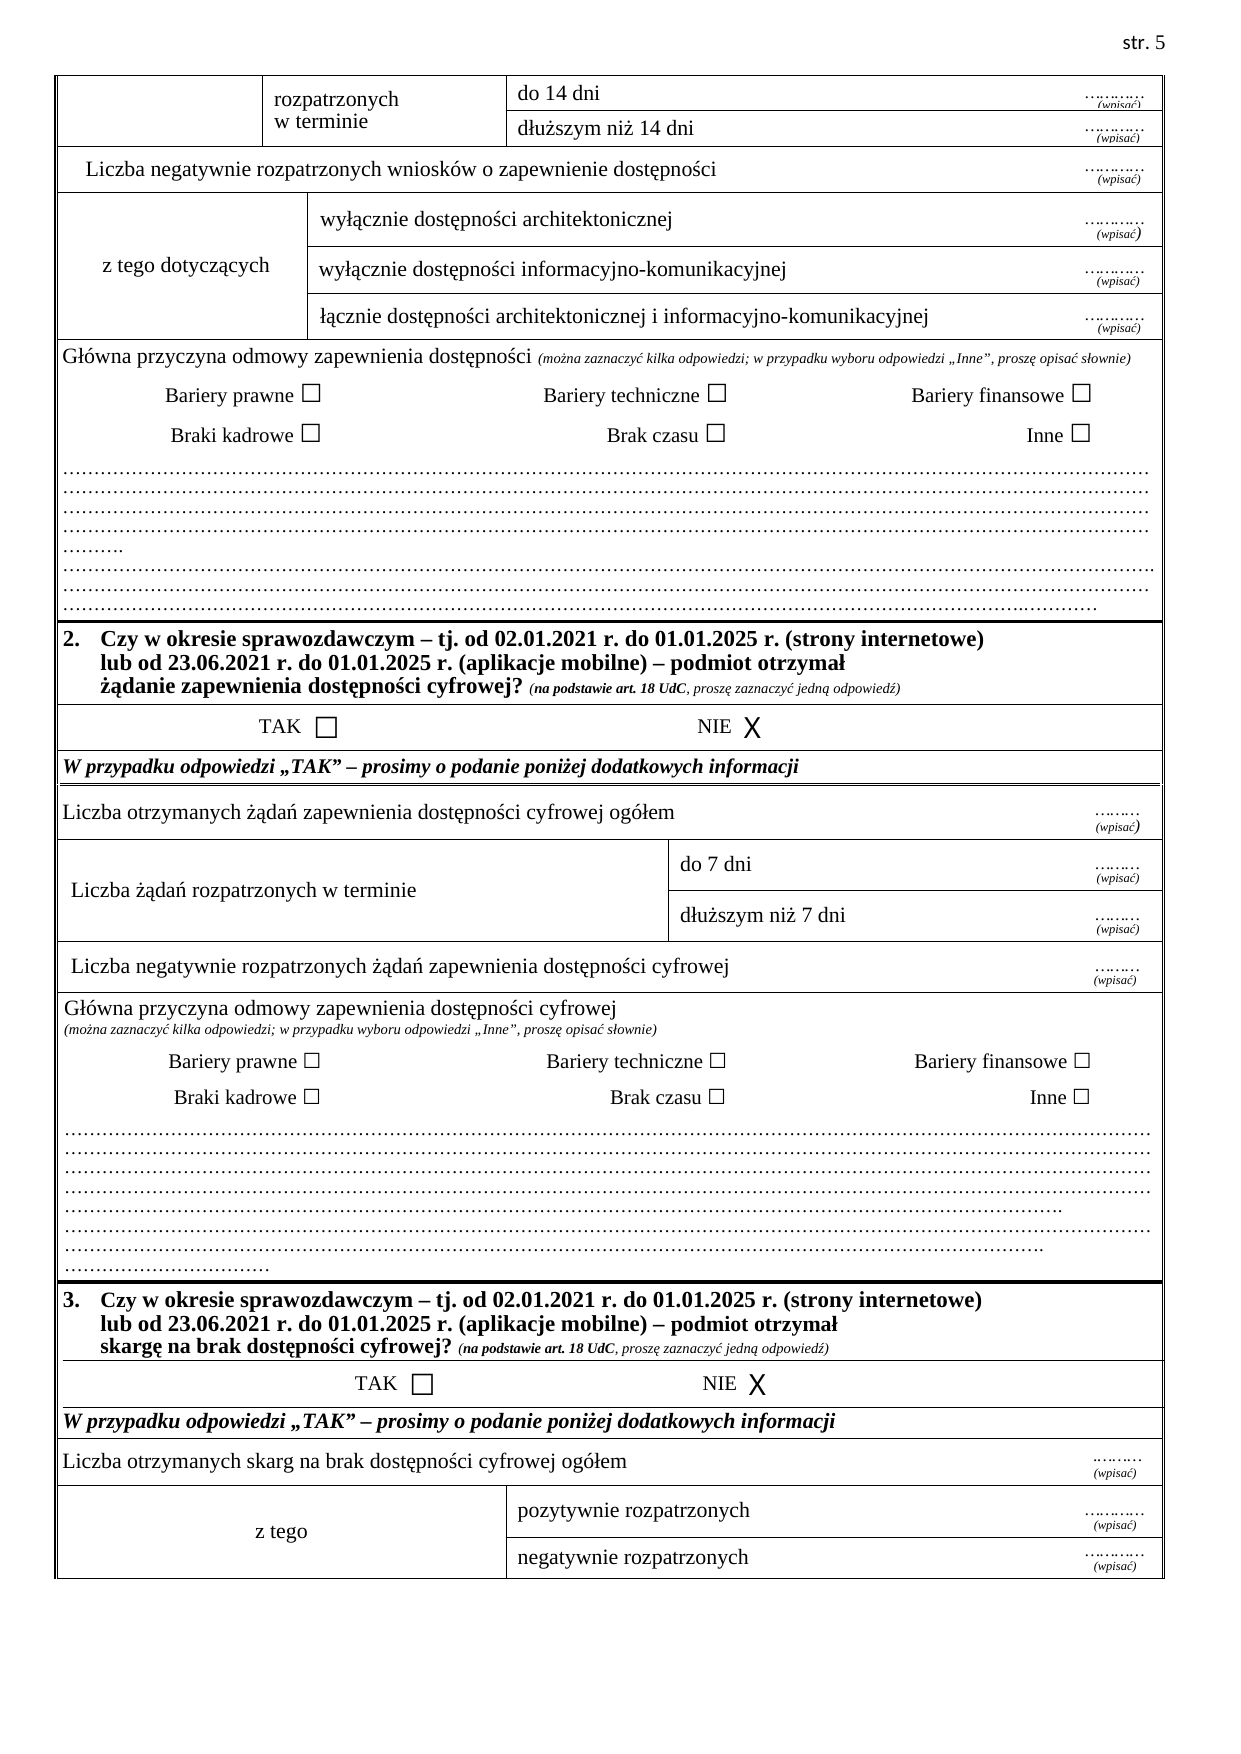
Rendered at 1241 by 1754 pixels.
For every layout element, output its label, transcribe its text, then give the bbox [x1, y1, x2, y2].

table_cell ………… (wpisać) [1068, 147, 1162, 192]
table_cell ………… (wpisać) [1068, 1538, 1162, 1578]
table_cell NIE [455, 705, 738, 750]
table_cell W przypadku odpowiedzi „TAK” – prosimy o podanie poniżej dodatkowych informacji [58, 751, 1162, 783]
table_cell ……… (wpisać) [1068, 783, 1163, 839]
table_cell do 14 dni [507, 76, 1067, 110]
table_cell wyłącznie dostępności architektonicznej [308, 193, 1067, 246]
table_cell ………… (wpisać) [1068, 1486, 1162, 1537]
table_cell ☐ [307, 705, 455, 750]
table_cell ………………………………………………………………………………………………………………………………………………………………………………………………………………………………………………………………………………………………………………………………………………………………………………………………………………………………………………………………………………………………………………………………………………………………………………………………………………………………………………….………………………………………………………………………………………………………………………………………………………….………………………………………………………………………………………………………………………………………………………………………………………………………………………………………………………………………………………………….………… [58, 454, 1162, 619]
table_cell ………… (wpisać) [1068, 111, 1162, 146]
table_cell Główna przyczyna odmowy zapewnienia dostępności cyfrowej (można zaznaczyć kilka odpowiedzi; w przypadku wyboru odpowiedzi „Inne”, proszę opisać słownie) [58, 993, 1162, 1042]
table_cell Bariery finansowe ☐ [840, 373, 1162, 413]
table_cell pozytywnie rozpatrzonych [507, 1486, 1067, 1537]
table_cell negatywnie rozpatrzonych [507, 1538, 1067, 1578]
table_cell Liczba negatywnie rozpatrzonych żądań zapewnienia dostępności cyfrowej [58, 942, 1067, 992]
table_cell ………… (wpisać) [1068, 247, 1162, 293]
table_cell ………… (wpisać) [1068, 76, 1162, 110]
table_cell Bariery prawne ☐ [58, 373, 431, 413]
table_cell ……… (wpisać) [1068, 840, 1162, 890]
table_cell ……………………………………………………………………………………………………………………………………………………………………………………………………………………………………………………………………………………………………………………………………………………………………………………………………………………………………………………………………………………………………………………………………………………………………………………………………………………………………………………………………………………………………………………………………………………………………………………….…………………………………………………………………………………………………………………………………………………………………………………………………………………………………………………………………………………………………….…………………………… [58, 1115, 1162, 1280]
table_cell z tego [58, 1486, 506, 1578]
table_cell Brak czasu ☐ [431, 1079, 840, 1114]
table_cell z tego dotyczących [58, 193, 307, 339]
table_cell ……… (wpisać) [1068, 891, 1162, 941]
table_cell Braki kadrowe ☐ [58, 1079, 431, 1114]
table_cell Brak czasu ☐ [431, 413, 840, 454]
table_cell Bariery techniczne ☐ [431, 1042, 840, 1079]
table_cell dłuższym niż 7 dni [669, 891, 1067, 941]
table_cell Liczba negatywnie rozpatrzonych wniosków o zapewnienie dostępności [58, 147, 1067, 192]
table_cell Główna przyczyna odmowy zapewnienia dostępności (można zaznaczyć kilka odpowiedzi; w przypadku wyboru odpowiedzi „Inne”, proszę opisać słownie) [58, 340, 1162, 373]
table_cell .……… (wpisać) [1068, 1439, 1162, 1485]
table_cell Liczba żądań rozpatrzonych w terminie [58, 840, 668, 941]
table_cell Liczba otrzymanych żądań zapewnienia dostępności cyfrowej ogółem [56, 783, 1067, 839]
table_cell Czy w okresie sprawozdawczym – tj. od 02.01.2021 r. do 01.01.2025 r. (strony internetowe) lub od 23.06.2021 r. do 01.01.2025 r. (aplikacje mobilne) – podmiot otrzymał skargę na brak dostępności cyfrowej? (na podstawie art. 18 UdC, proszę zaznaczyć jedną odpowiedź) W przypadku odpowiedzi „TAK” – prosimy o podanie poniżej dodatkowych informacji [58, 1284, 1162, 1438]
table_cell Bariery prawne ☐ [58, 1042, 431, 1079]
table_cell do 7 dni [669, 840, 1067, 890]
table_cell rozpatrzonych w terminie [263, 76, 506, 146]
table_cell Bariery techniczne ☐ [431, 373, 840, 413]
table_cell X [738, 705, 1162, 750]
table_cell Liczba otrzymanych skarg na brak dostępności cyfrowej ogółem [58, 1439, 1067, 1485]
table_cell wyłącznie dostępności informacyjno-komunikacyjnej [308, 247, 1067, 293]
table_cell Czy w okresie sprawozdawczym – tj. od 02.01.2021 r. do 01.01.2025 r. (strony internetowe) lub od 23.06.2021 r. do 01.01.2025 r. (aplikacje mobilne) – podmiot otrzymał żądanie zapewnienia dostępności cyfrowej? (na podstawie art. 18 UdC, proszę zaznaczyć jedną odpowiedź) [58, 623, 1162, 704]
table_cell dłuższym niż 14 dni [507, 111, 1067, 146]
table_cell ………… (wpisać) [1068, 294, 1162, 339]
table_cell ………… (wpisać) [1068, 193, 1162, 246]
table_cell Inne ☐ [840, 413, 1162, 454]
table_cell TAK [58, 705, 307, 750]
table_cell Bariery finansowe ☐ [840, 1042, 1162, 1079]
table_cell Braki kadrowe ☐ [58, 413, 431, 454]
table_cell Inne ☐ [840, 1079, 1162, 1114]
table_cell ……… (wpisać) [1068, 942, 1162, 992]
table_cell łącznie dostępności architektonicznej i informacyjno-komunikacyjnej [308, 294, 1067, 339]
